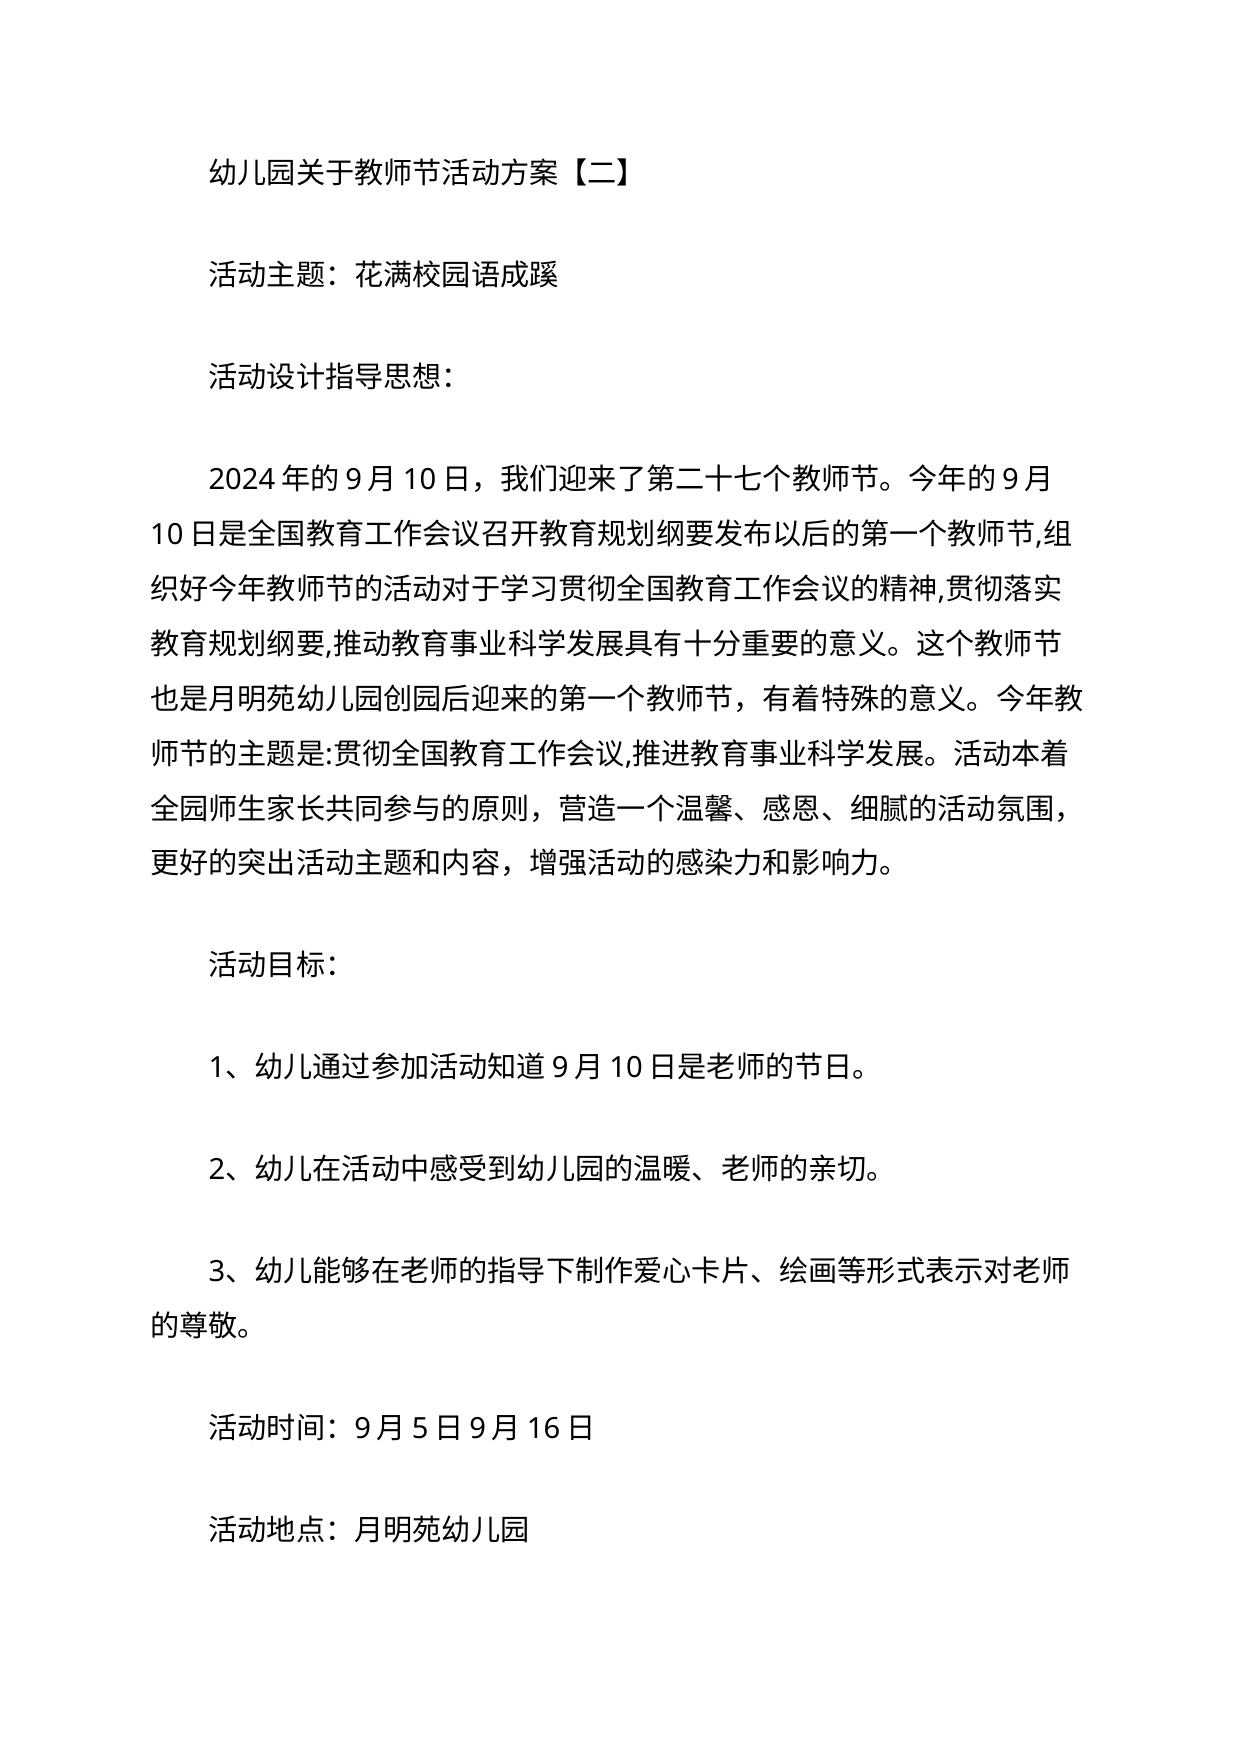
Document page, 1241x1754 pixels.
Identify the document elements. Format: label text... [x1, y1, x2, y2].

text 活动设计指导思想： [150, 353, 1090, 396]
text 2024年的9月10日，我们迎来了第二十七个教师节。今年的9月10日是全国教育工作会议召开教育规划纲要发布以后的第一个教师节,组织好今年教师节的活动对于学习贯彻全国教育工作会议的精神,贯彻落实教育规划纲要,推动教育事业科学发展具有十分重要的意义。这个教师节也是月明苑幼儿园创园后迎来的第一个教师节，有着特殊的意义。今年教师节的主题是:贯彻全国教育工作会议,推进教育事业科学发展。活动本着全园师生家长共同参与的原则，营造一个温馨、感恩、细腻的活动氛围，更好的突出活动主题和内容，增强活动的感染力和影响力。 [150, 455, 1090, 882]
text 3、幼儿能够在老师的指导下制作爱心卡片、绘画等形式表示对老师的尊敬。 [150, 1248, 1090, 1345]
text 幼儿园关于教师节活动方案【二】 [150, 150, 1090, 192]
text 活动主题：花满校园语成蹊 [150, 252, 1090, 294]
text 2、幼儿在活动中感受到幼儿园的温暖、老师的亲切。 [150, 1146, 1090, 1188]
text 活动目标： [150, 942, 1090, 984]
text 1、幼儿通过参加活动知道9月10日是老师的节日。 [150, 1044, 1090, 1086]
text 活动时间：9月5日9月16日 [150, 1404, 1090, 1447]
text 活动地点：月明苑幼儿园 [150, 1506, 1090, 1549]
